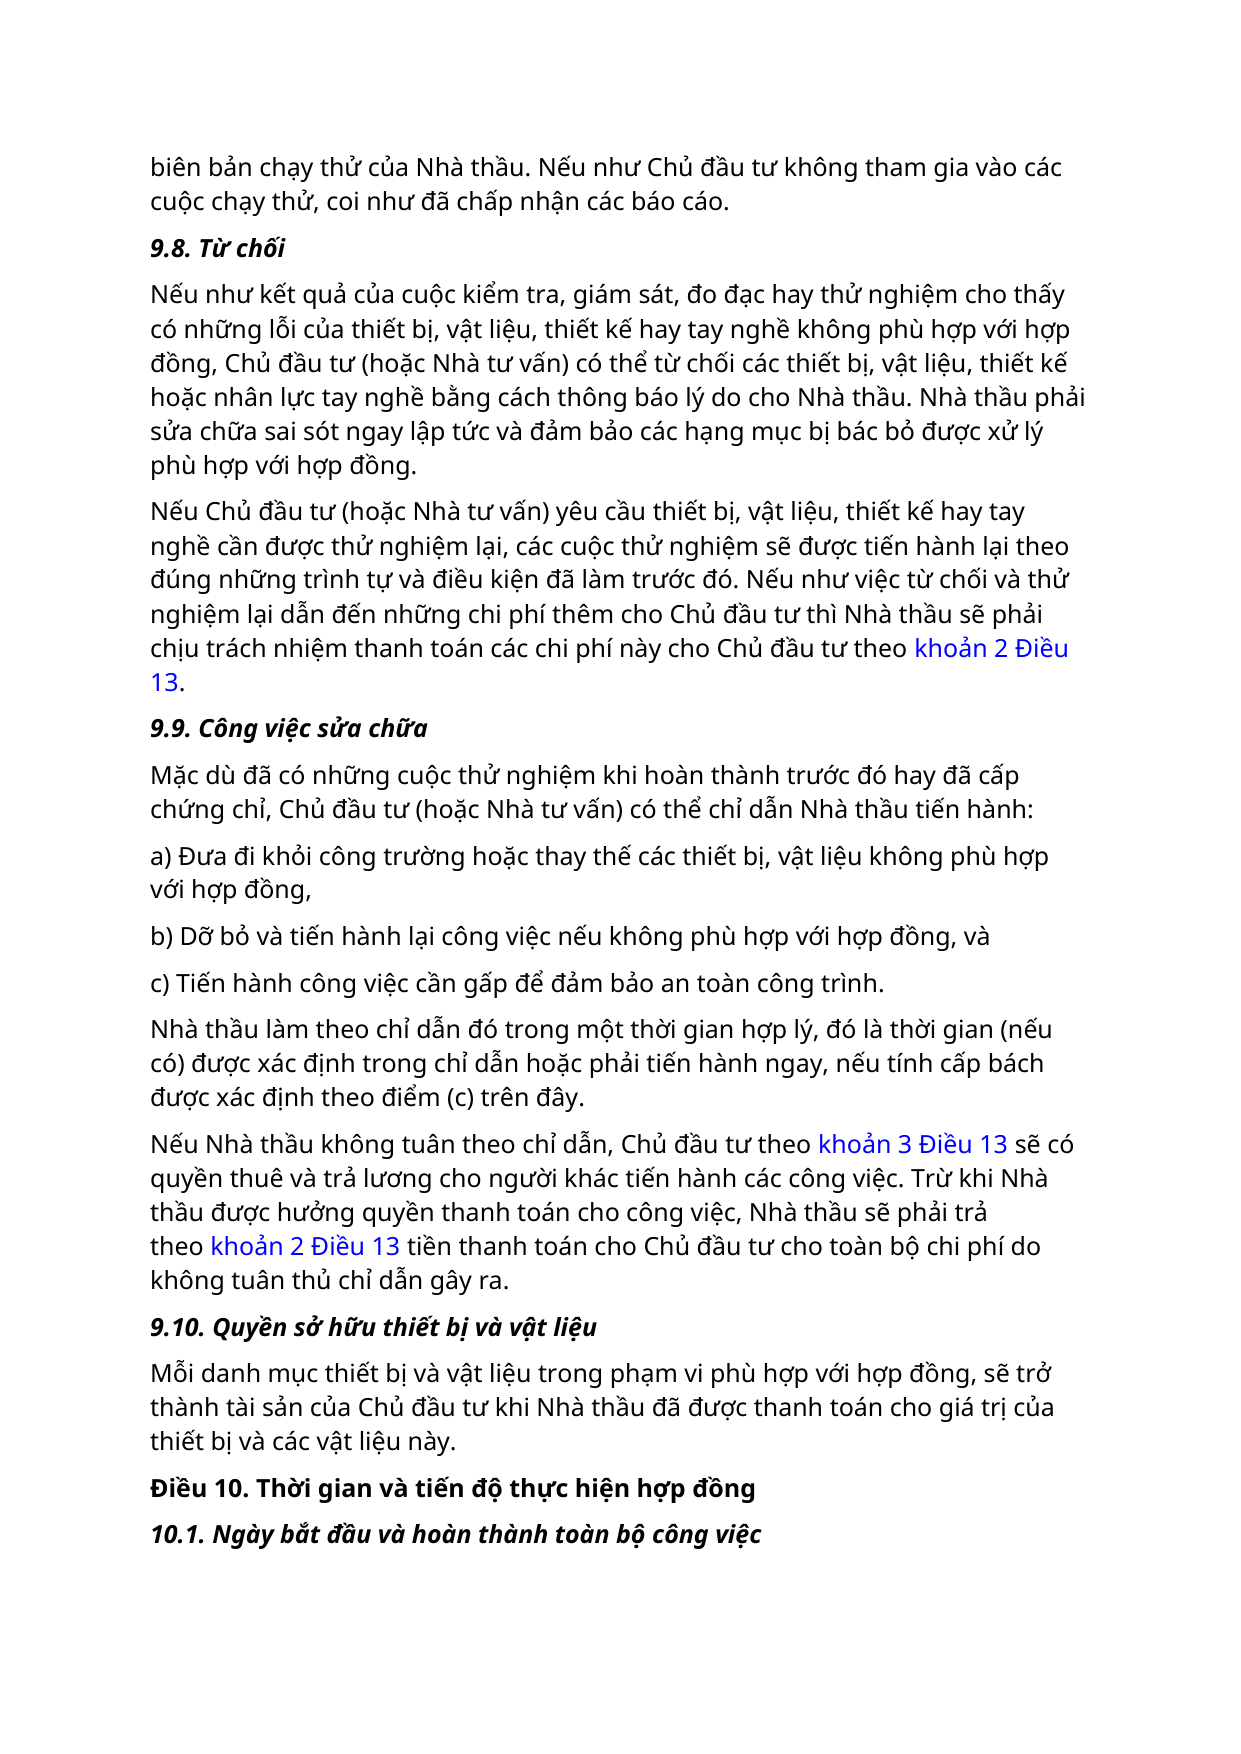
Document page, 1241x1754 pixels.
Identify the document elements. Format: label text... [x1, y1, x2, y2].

text Mặc dù đã có những cuộc thử nghiệm khi hoàn thành trước đó hay đã cấp chứng chỉ, Chủ đầu tư (hoặc Nhà tư vấn) có thể chỉ dẫn Nhà thầu tiến hành: [150, 757, 1090, 826]
text Nhà thầu làm theo chỉ dẫn đó trong một thời gian hợp lý, đó là thời gian (nếu có) được xác định trong chỉ dẫn hoặc phải tiến hành ngay, nếu tính cấp bách được xác định theo điểm (c) trên đây. [150, 1012, 1090, 1114]
text Mỗi danh mục thiết bị và vật liệu trong phạm vi phù hợp với hợp đồng, sẽ trở thành tài sản của Chủ đầu tư khi Nhà thầu đã được thanh toán cho giá trị của thiết bị và các vật liệu này. [150, 1356, 1090, 1458]
text Điều 10. Thời gian và tiến độ thực hiện hợp đồng [150, 1471, 1090, 1505]
text Nếu Chủ đầu tư (hoặc Nhà tư vấn) yêu cầu thiết bị, vật liệu, thiết kế hay tay nghề cần được thử nghiệm lại, các cuộc thử nghiệm sẽ được tiến hành lại theo đúng những trình tự và điều kiện đã làm trước đó. Nếu như việc từ chối và thử nghiệm lại dẫn đến những chi phí thêm cho Chủ đầu tư thì Nhà thầu sẽ phải chịu trách nhiệm thanh toán các chi phí này cho Chủ đầu tư theo khoản 2 Điều 13. [150, 494, 1090, 698]
text Nếu Nhà thầu không tuân theo chỉ dẫn, Chủ đầu tư theo khoản 3 Điều 13 sẽ có quyền thuê và trả lương cho người khác tiến hành các công việc. Trừ khi Nhà thầu được hưởng quyền thanh toán cho công việc, Nhà thầu sẽ phải trả theo khoản 2 Điều 13 tiền thanh toán cho Chủ đầu tư cho toàn bộ chi phí do không tuân thủ chỉ dẫn gây ra. [150, 1127, 1090, 1297]
text a) Đưa đi khỏi công trường hoặc thay thế các thiết bị, vật liệu không phù hợp với hợp đồng, [150, 838, 1090, 906]
text 9.9. Công việc sửa chữa [150, 711, 1090, 745]
text 9.8. Từ chối [150, 231, 1090, 265]
text Nếu như kết quả của cuộc kiểm tra, giám sát, đo đạc hay thử nghiệm cho thấy có những lỗi của thiết bị, vật liệu, thiết kế hay tay nghề không phù hợp với hợp đồng, Chủ đầu tư (hoặc Nhà tư vấn) có thể từ chối các thiết bị, vật liệu, thiết kế hoặc nhân lực tay nghề bằng cách thông báo lý do cho Nhà thầu. Nhà thầu phải sửa chữa sai sót ngay lập tức và đảm bảo các hạng mục bị bác bỏ được xử lý phù hợp với hợp đồng. [150, 277, 1090, 482]
text 9.10. Quyền sở hữu thiết bị và vật liệu [150, 1309, 1090, 1343]
text 10.1. Ngày bắt đầu và hoàn thành toàn bộ công việc [150, 1517, 1090, 1551]
text b) Dỡ bỏ và tiến hành lại công việc nếu không phù hợp với hợp đồng, và [150, 919, 1090, 953]
text c) Tiến hành công việc cần gấp để đảm bảo an toàn công trình. [150, 965, 1090, 999]
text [150, 150, 1090, 218]
